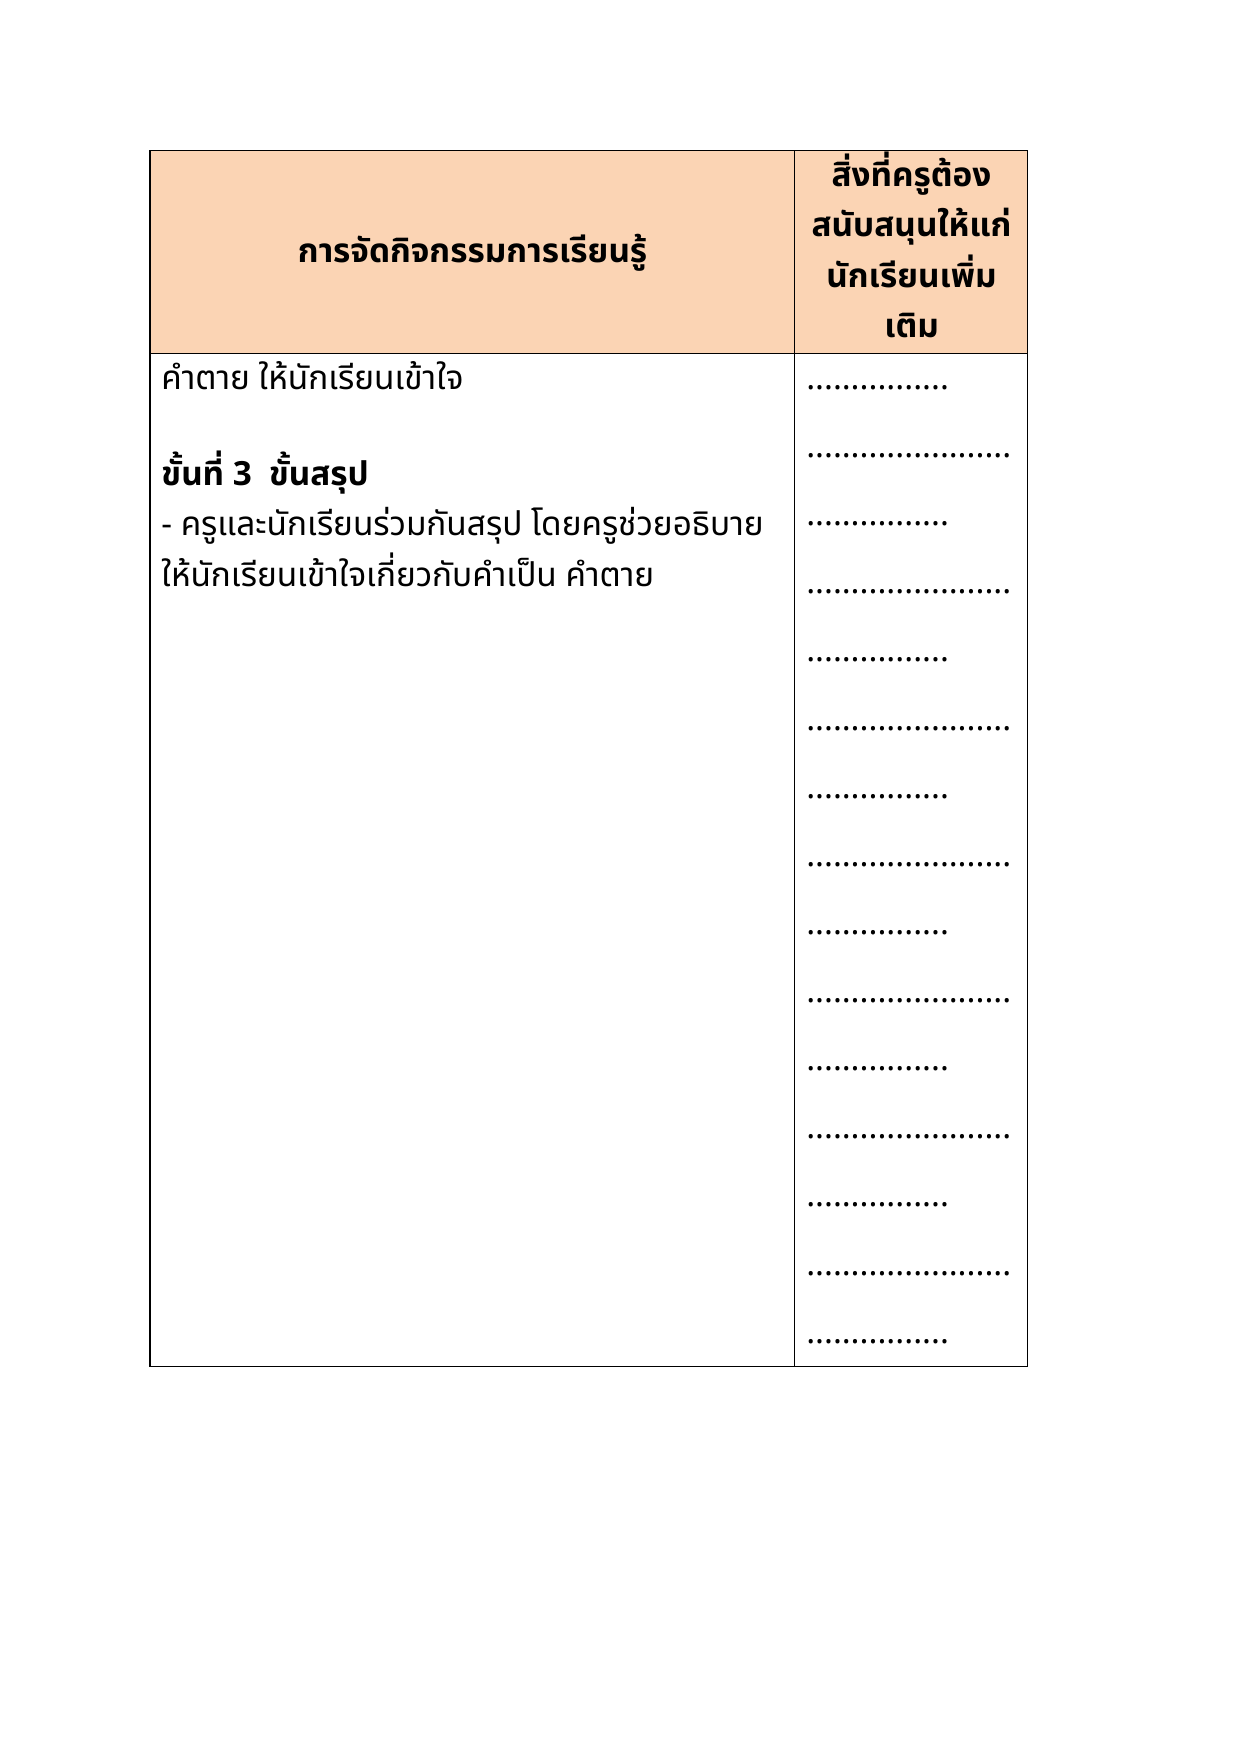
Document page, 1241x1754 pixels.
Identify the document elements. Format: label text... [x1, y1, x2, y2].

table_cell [151, 354, 794, 1366]
table_header สิ่งที่ครูต้องสนับสนุนให้แก่นักเรียนเพิ่มเติม [795, 151, 1027, 353]
table_header การจัดกิจกรรมการเรียนรู้ [151, 151, 794, 353]
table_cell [795, 354, 1027, 1366]
